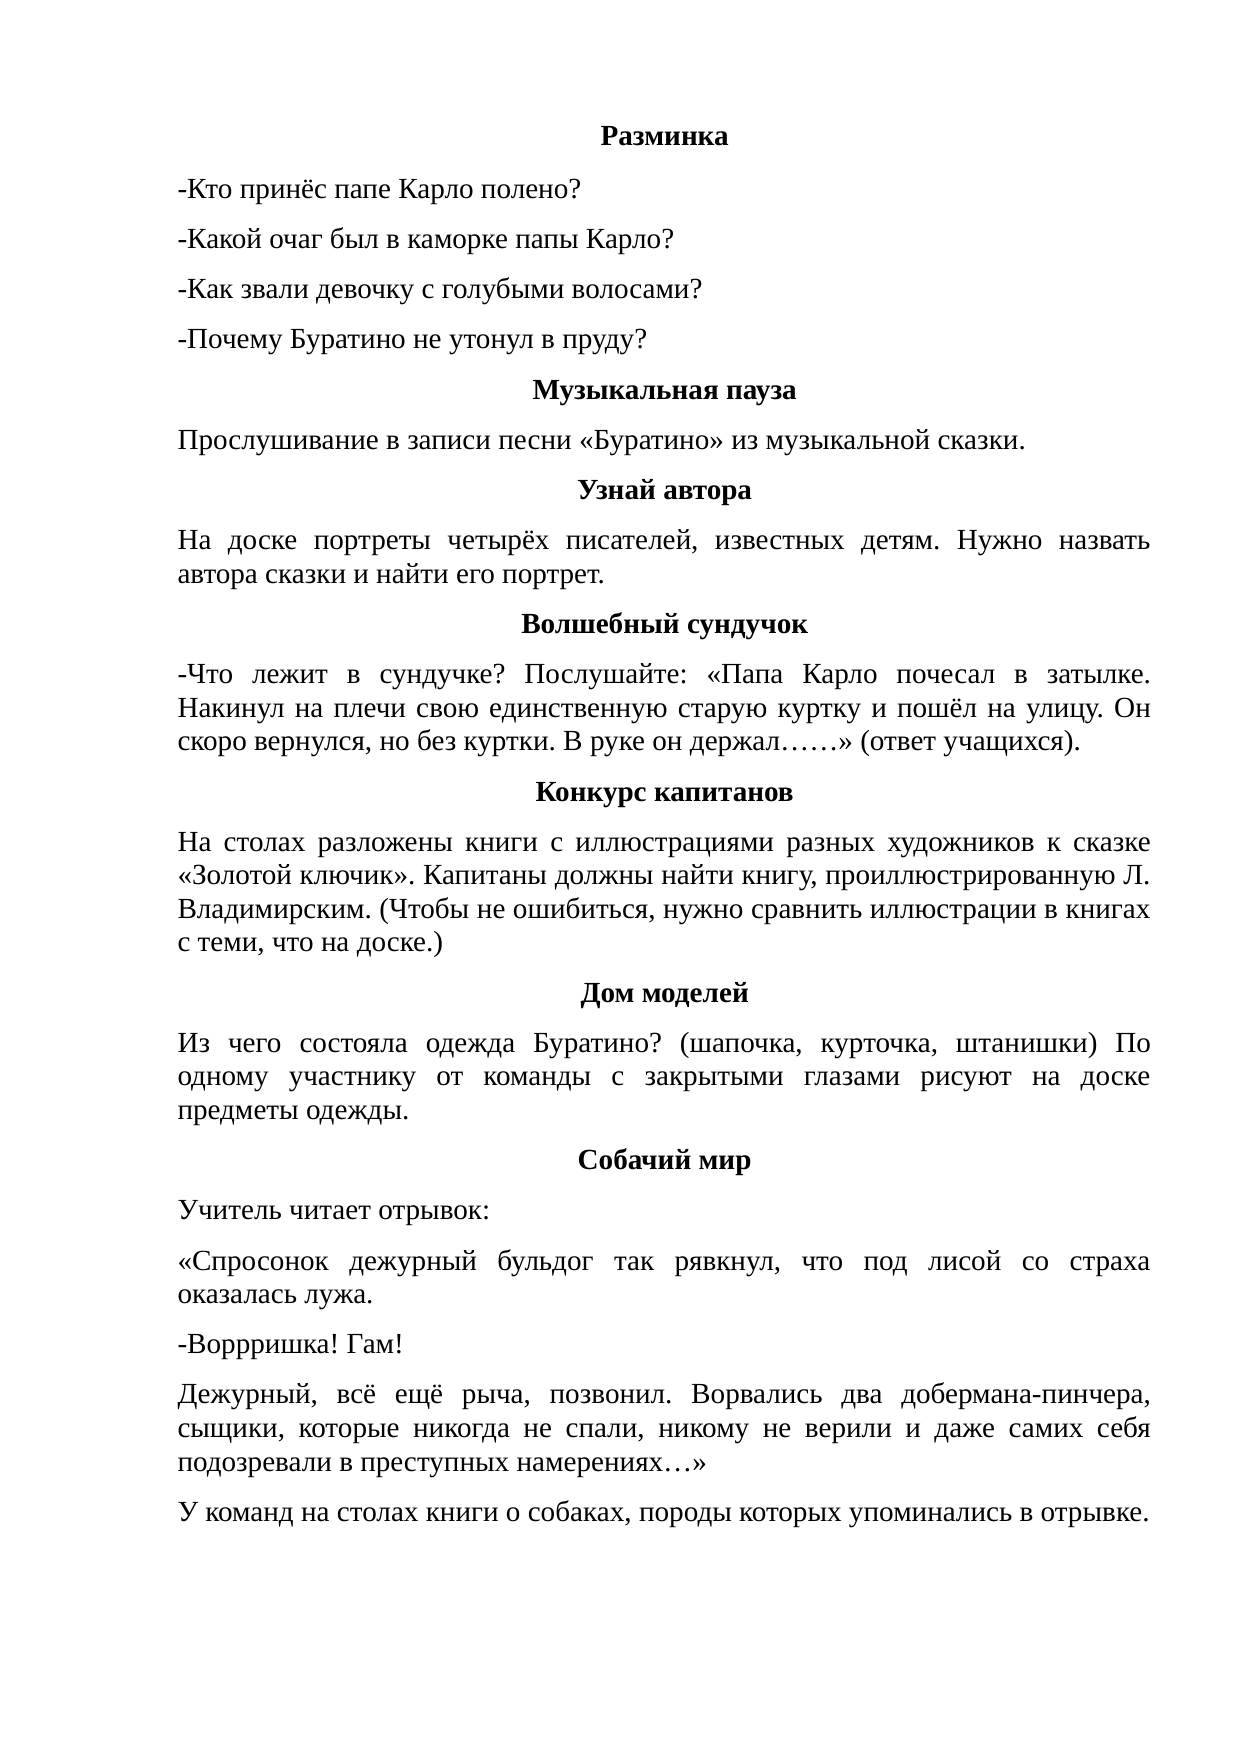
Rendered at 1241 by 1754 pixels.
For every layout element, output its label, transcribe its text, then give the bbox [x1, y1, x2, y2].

text -Кто принёс папе Карло полено? [177, 171, 1152, 204]
text Собачий мир [177, 1142, 1152, 1176]
text Конкурс капитанов [177, 774, 1152, 807]
text Учитель читает отрывок: [177, 1192, 1152, 1226]
text На столах разложены книги с иллюстрациями разных художников к сказке «Золотой ключик». Капитаны должны найти книгу, проиллюстрированную Л. Владимирским. (Чтобы не ошибиться, нужно сравнить иллюстрации в книгах с теми, что на доске.) [177, 824, 1152, 958]
text -Какой очаг был в каморке папы Карло? [177, 221, 1152, 255]
text -Почему Буратино не утонул в пруду? [177, 322, 1152, 355]
text На доске портреты четырёх писателей, известных детям. Нужно назвать автора сказки и найти его портрет. [177, 522, 1152, 589]
text Волшебный сундучок [177, 606, 1152, 640]
text Разминка [177, 118, 1152, 152]
text У команд на столах книги о собаках, породы которых упоминались в отрывке. [177, 1494, 1152, 1527]
text -Как звали девочку с голубыми волосами? [177, 271, 1152, 305]
text Дом моделей [177, 975, 1152, 1008]
text Дежурный, всё ещё рыча, позвонил. Ворвались два добермана-пинчера, сыщики, которые никогда не спали, никому не верили и даже самих себя подозревали в преступных намерениях…» [177, 1377, 1152, 1477]
text Из чего состояла одежда Буратино? (шапочка, курточка, штанишки) По одному участнику от команды с закрытыми глазами рисуют на доске предметы одежды. [177, 1025, 1152, 1126]
text -Что лежит в сундучке? Послушайте: «Папа Карло почесал в затылке. Накинул на плечи свою единственную старую куртку и пошёл на улицу. Он скоро вернулся, но без куртки. В руке он держал……» (ответ учащихся). [177, 656, 1152, 757]
text Музыкальная пауза [177, 372, 1152, 405]
text Прослушивание в записи песни «Буратино» из музыкальной сказки. [177, 422, 1152, 456]
text -Воррришка! Гам! [177, 1326, 1152, 1360]
text «Спросонок дежурный бульдог так рявкнул, что под лисой со страха оказалась лужа. [177, 1243, 1152, 1310]
text Узнай автора [177, 472, 1152, 506]
